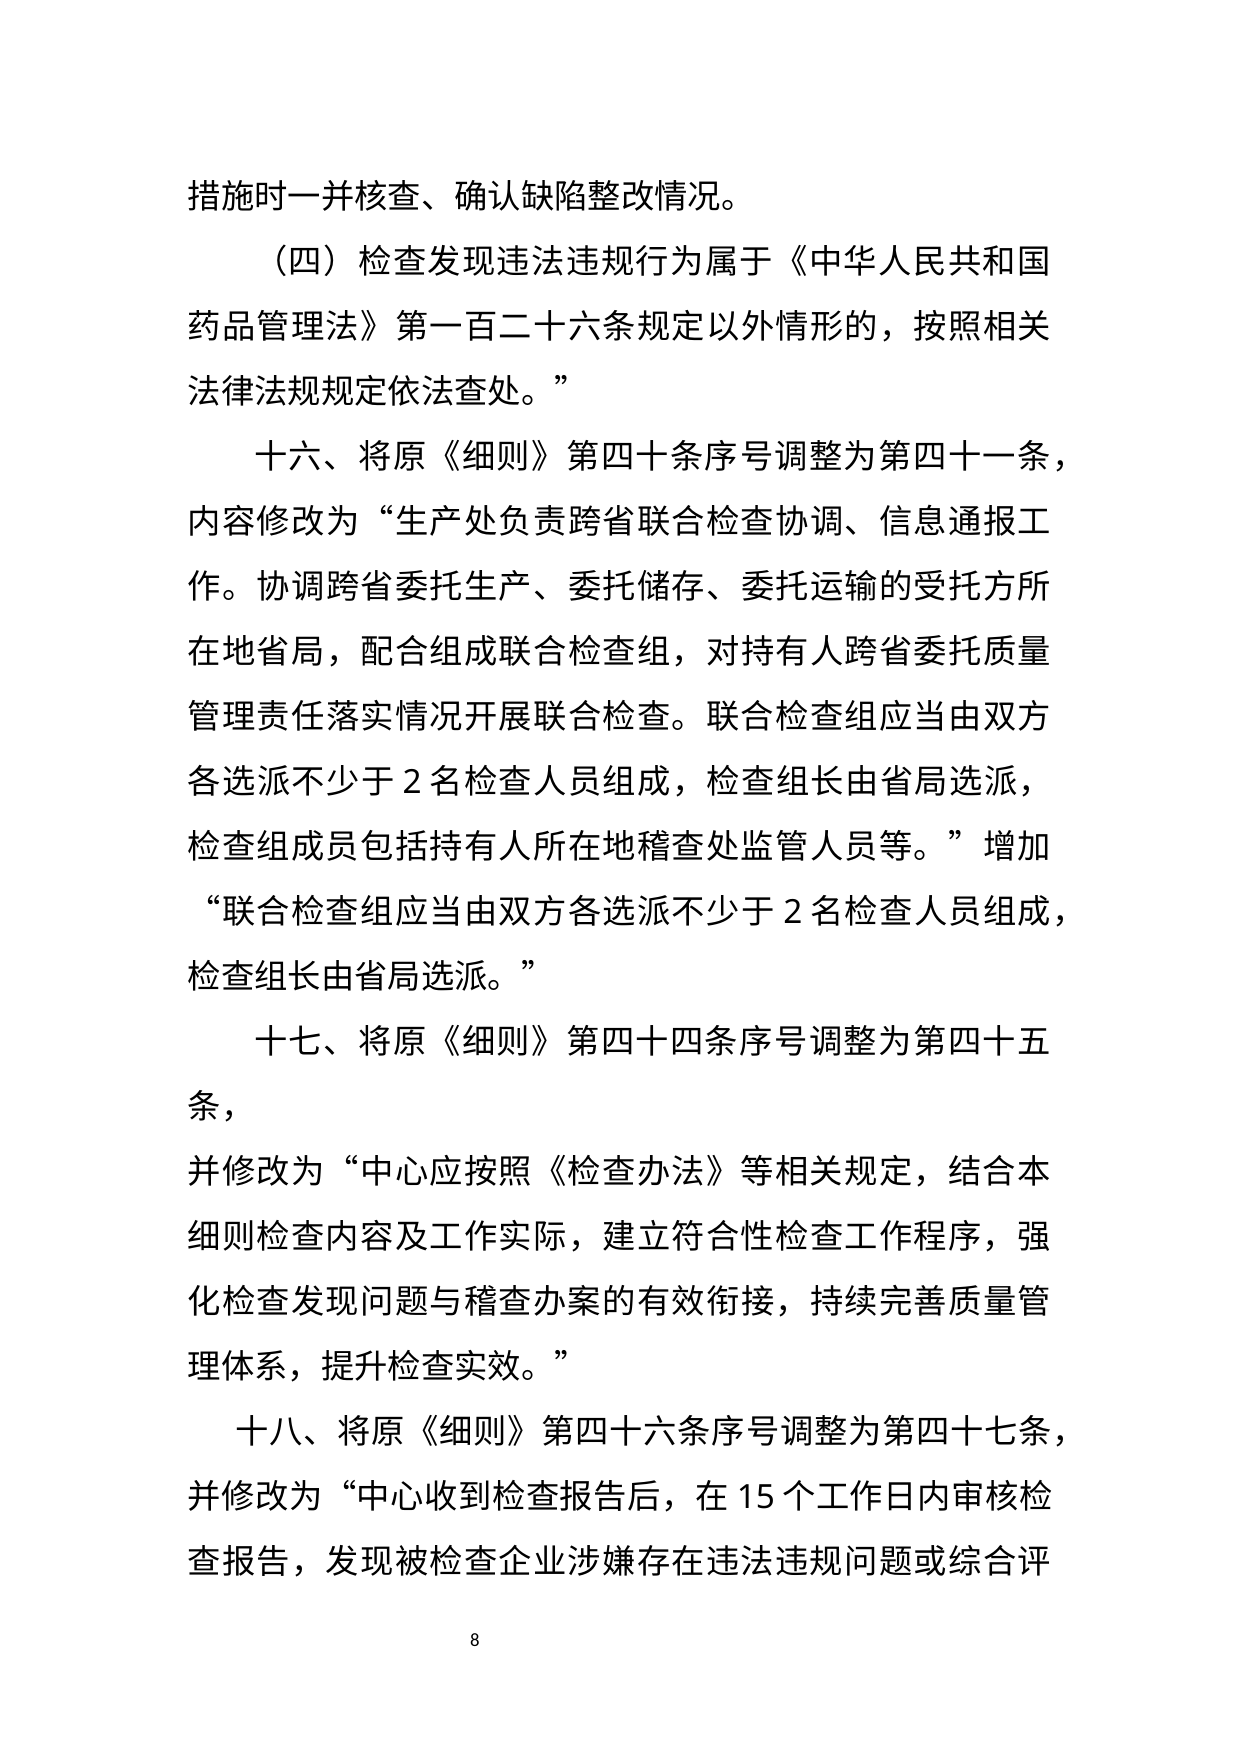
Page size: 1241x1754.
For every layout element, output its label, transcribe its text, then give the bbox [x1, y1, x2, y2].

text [187, 162, 1053, 227]
text 十六、将原《细则》第四十条序号调整为第四十一条，内容修改为“生产处负责跨省联合检查协调、信息通报工作。协调跨省委托生产、委托储存、委托运输的受托方所在地省局，配合组成联合检查组，对持有人跨省委托质量管理责任落实情况开展联合检查。联合检查组应当由双方各选派不少于2名检查人员组成，检查组长由省局选派，检查组成员包括持有人所在地稽查处监管人员等。”增加“联合检查组应当由双方各选派不少于2名检查人员组成，检查组长由省局选派。” [187, 422, 1053, 1007]
text 并修改为“中心应按照《检查办法》等相关规定，结合本细则检查内容及工作实际，建立符合性检查工作程序，强化检查发现问题与稽查办案的有效衔接，持续完善质量管理体系，提升检查实效。” [187, 1137, 1053, 1397]
text 十七、将原《细则》第四十四条序号调整为第四十五条， [187, 1007, 1053, 1137]
text （四）检查发现违法违规行为属于《中华人民共和国药品管理法》第一百二十六条规定以外情形的，按照相关法律法规规定依法查处。” [187, 227, 1053, 422]
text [187, 1397, 1053, 1592]
